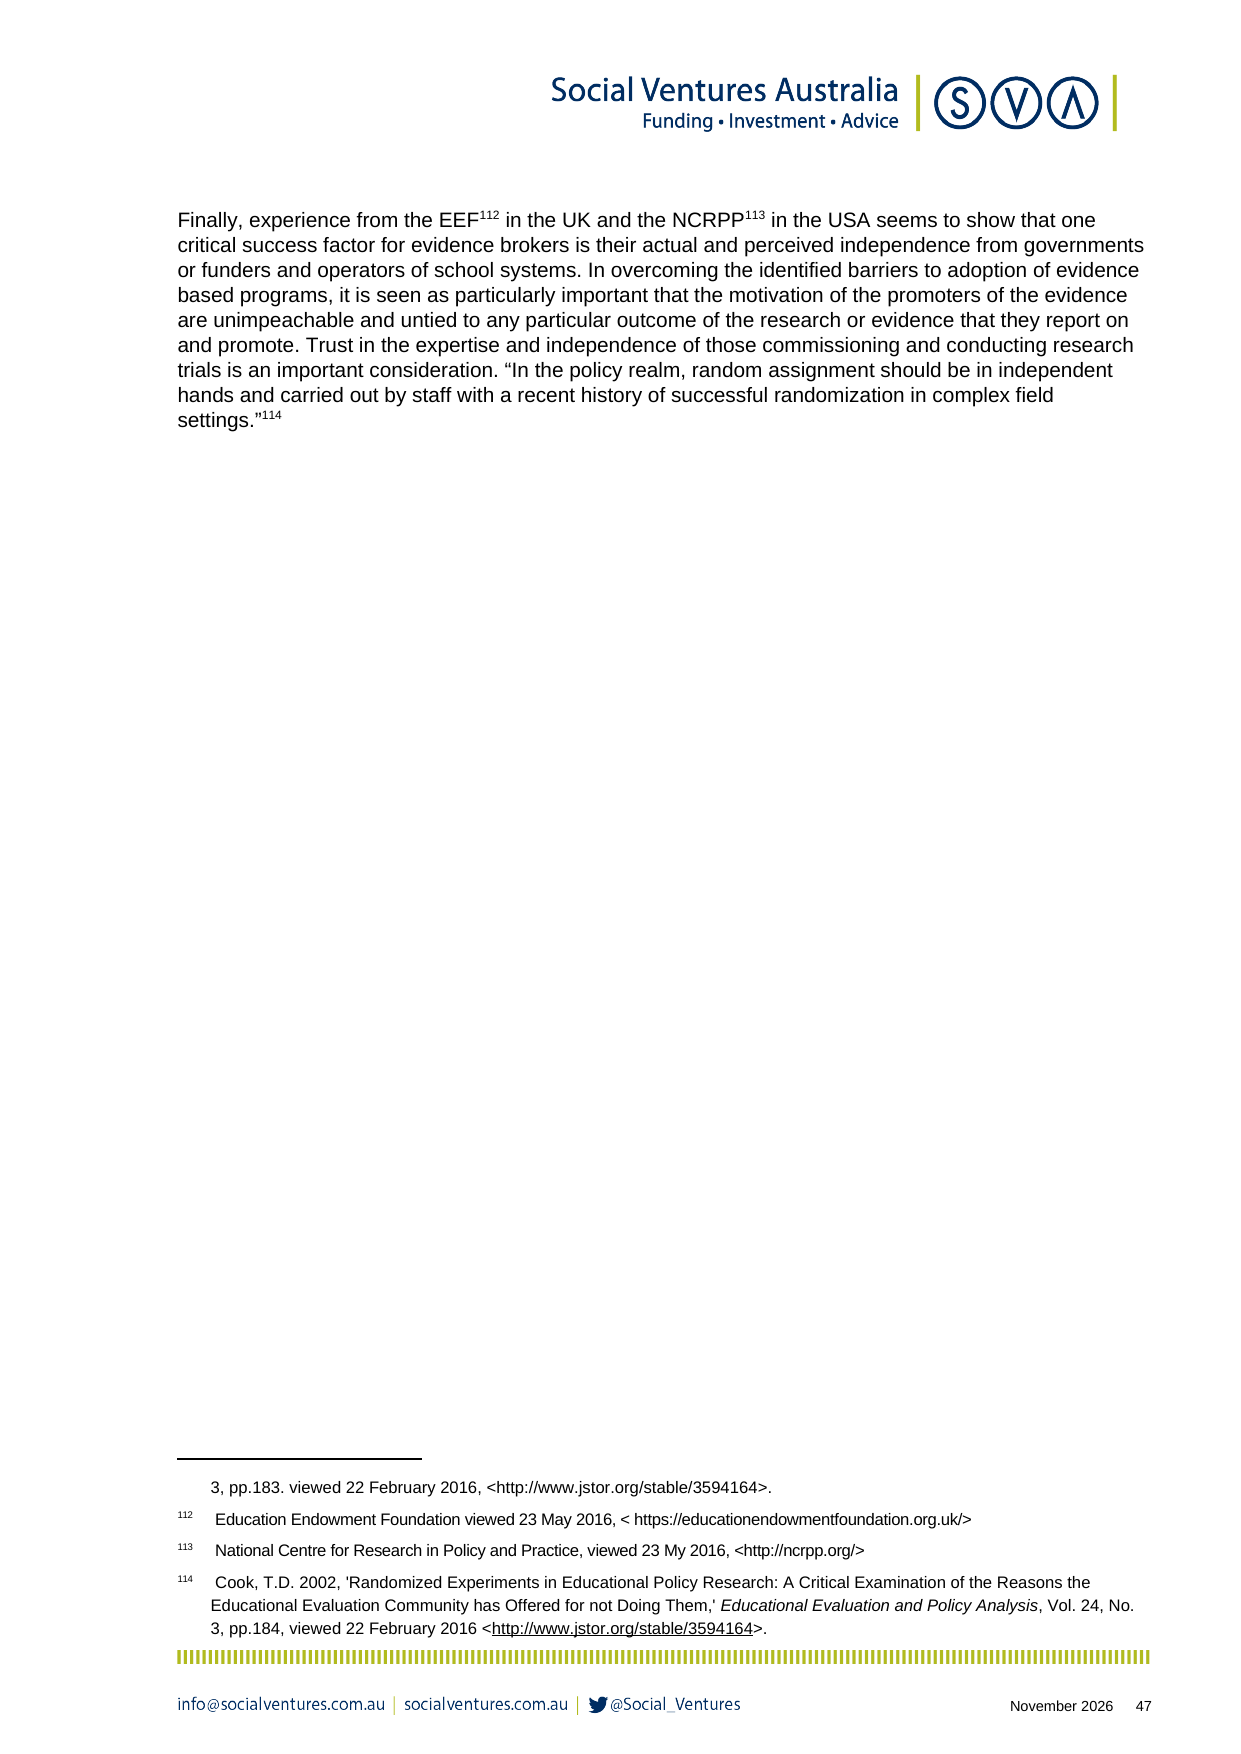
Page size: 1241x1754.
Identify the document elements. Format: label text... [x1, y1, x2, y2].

picture [177, 1650, 1152, 1664]
picture [177, 1690, 746, 1715]
picture [542, 64, 1123, 134]
text Finally, experience from the EEF in the UK and the NCRPP in the USA seems to show that one critical success factor for evidence brokers is their actual and perceived independence from governments or funders and operators of school systems. In overcoming the identified barriers to adoption of evidence based programs, it is seen as particularly important that the motivation of the promoters of the evidence are unimpeachable and untied to any particular outcome of the research or evidence that they report on and promote. Trust in the expertise and independence of those commissioning and conducting research trials is an important consideration. “In the policy realm, random assignment should be in independent hands and carried out by staff with a recent history of successful randomization in complex field settings.” [177, 207, 1152, 432]
